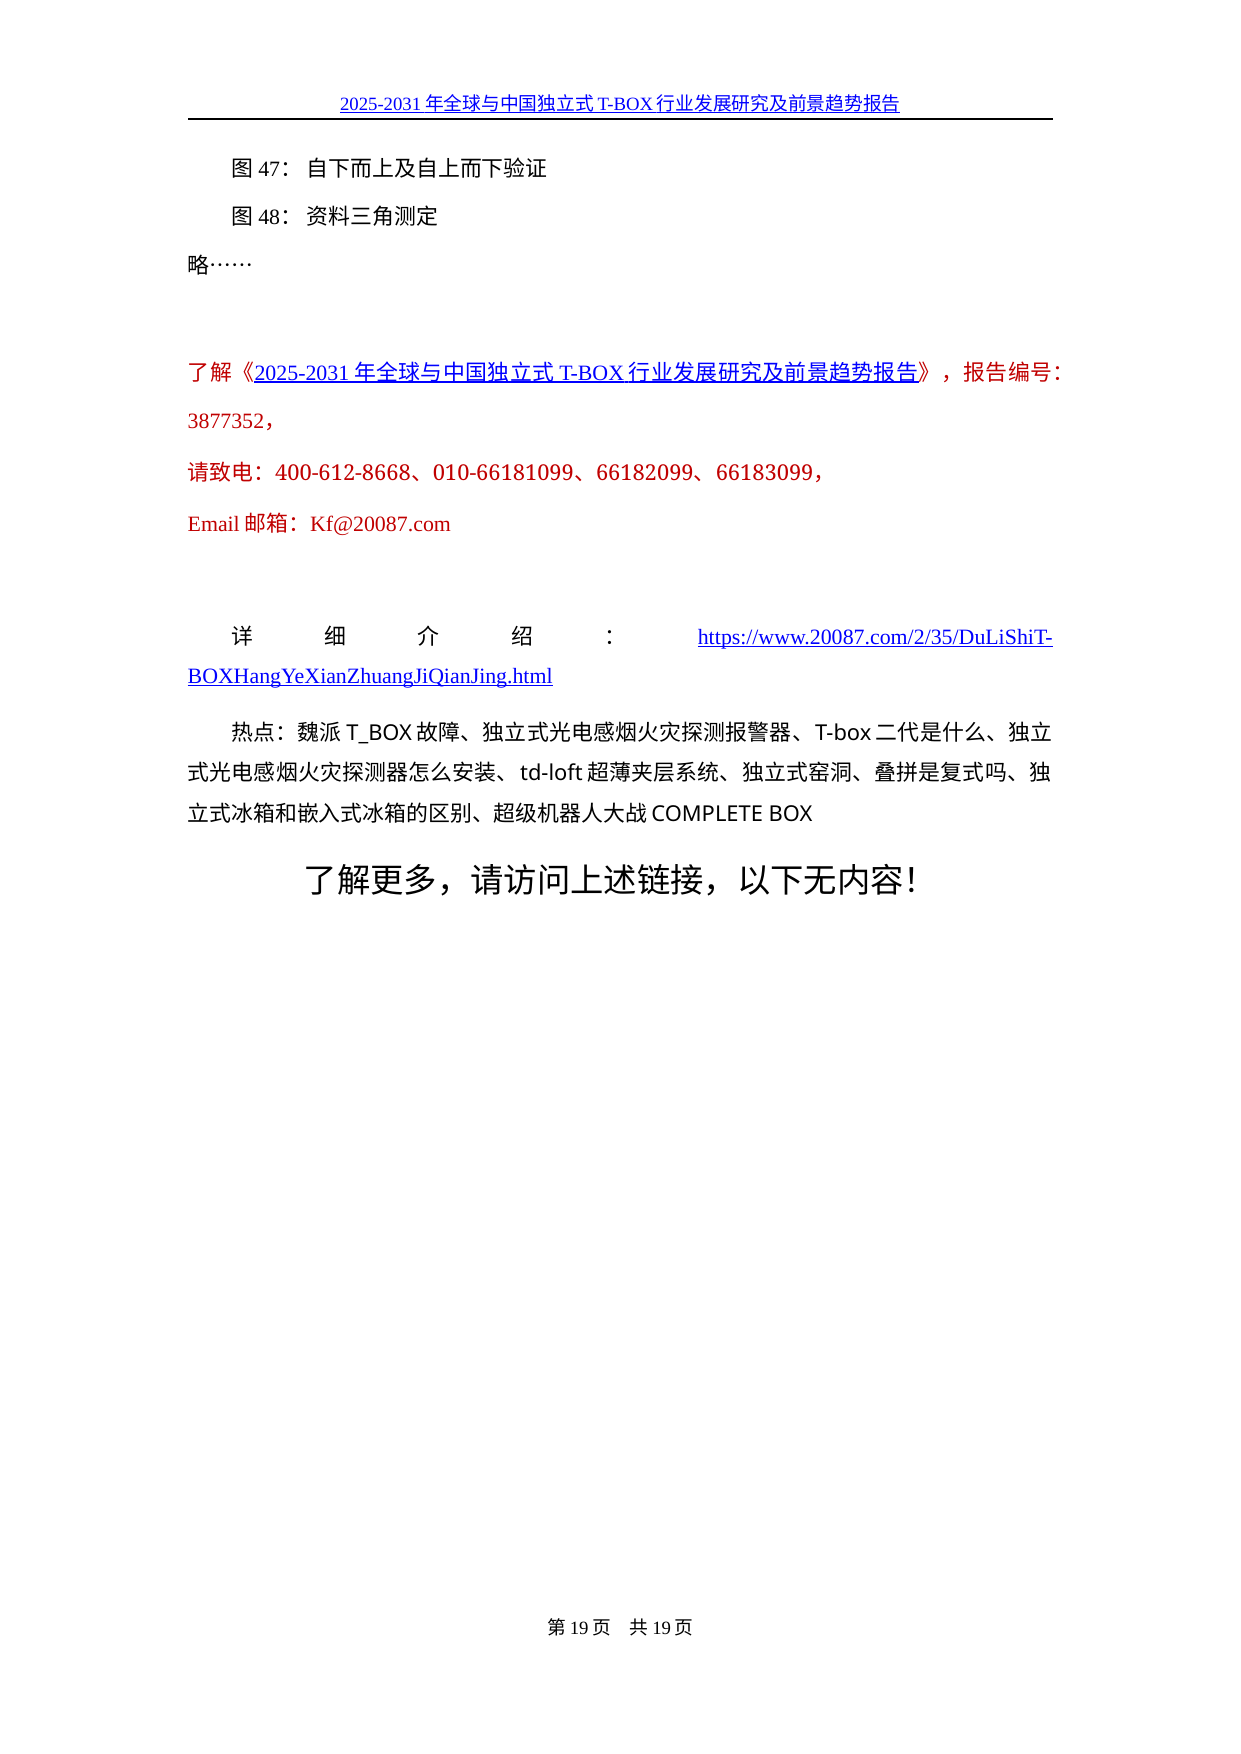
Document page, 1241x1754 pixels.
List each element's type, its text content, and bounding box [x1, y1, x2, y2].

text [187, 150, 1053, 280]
text 热点：魏派T_BOX故障、独立式光电感烟火灾探测报警器、T-box二代是什么、独立式光电感烟火灾探测器怎么安装、td-loft超薄夹层系统、独立式窑洞、叠拼是复式吗、独立式冰箱和嵌入式冰箱的区别、超级机器人大战COMPLETE BOX [187, 714, 1053, 828]
text 了解《2025-2031年全球与中国独立式T-BOX行业发展研究及前景趋势报告》，报告编号：3877352， [187, 354, 1053, 435]
text Email邮箱：Kf@20087.com [187, 506, 1053, 538]
text 详细介绍：https://www.20087.com/2/35/DuLiShiT-BOXHangYeXianZhuangJiQianJing.html [187, 619, 1053, 692]
title 了解更多，请访问上述链接，以下无内容！ [187, 846, 1053, 911]
text 请致电：400-612-8668、010-66181099、66182099、66183099， [187, 454, 1053, 487]
